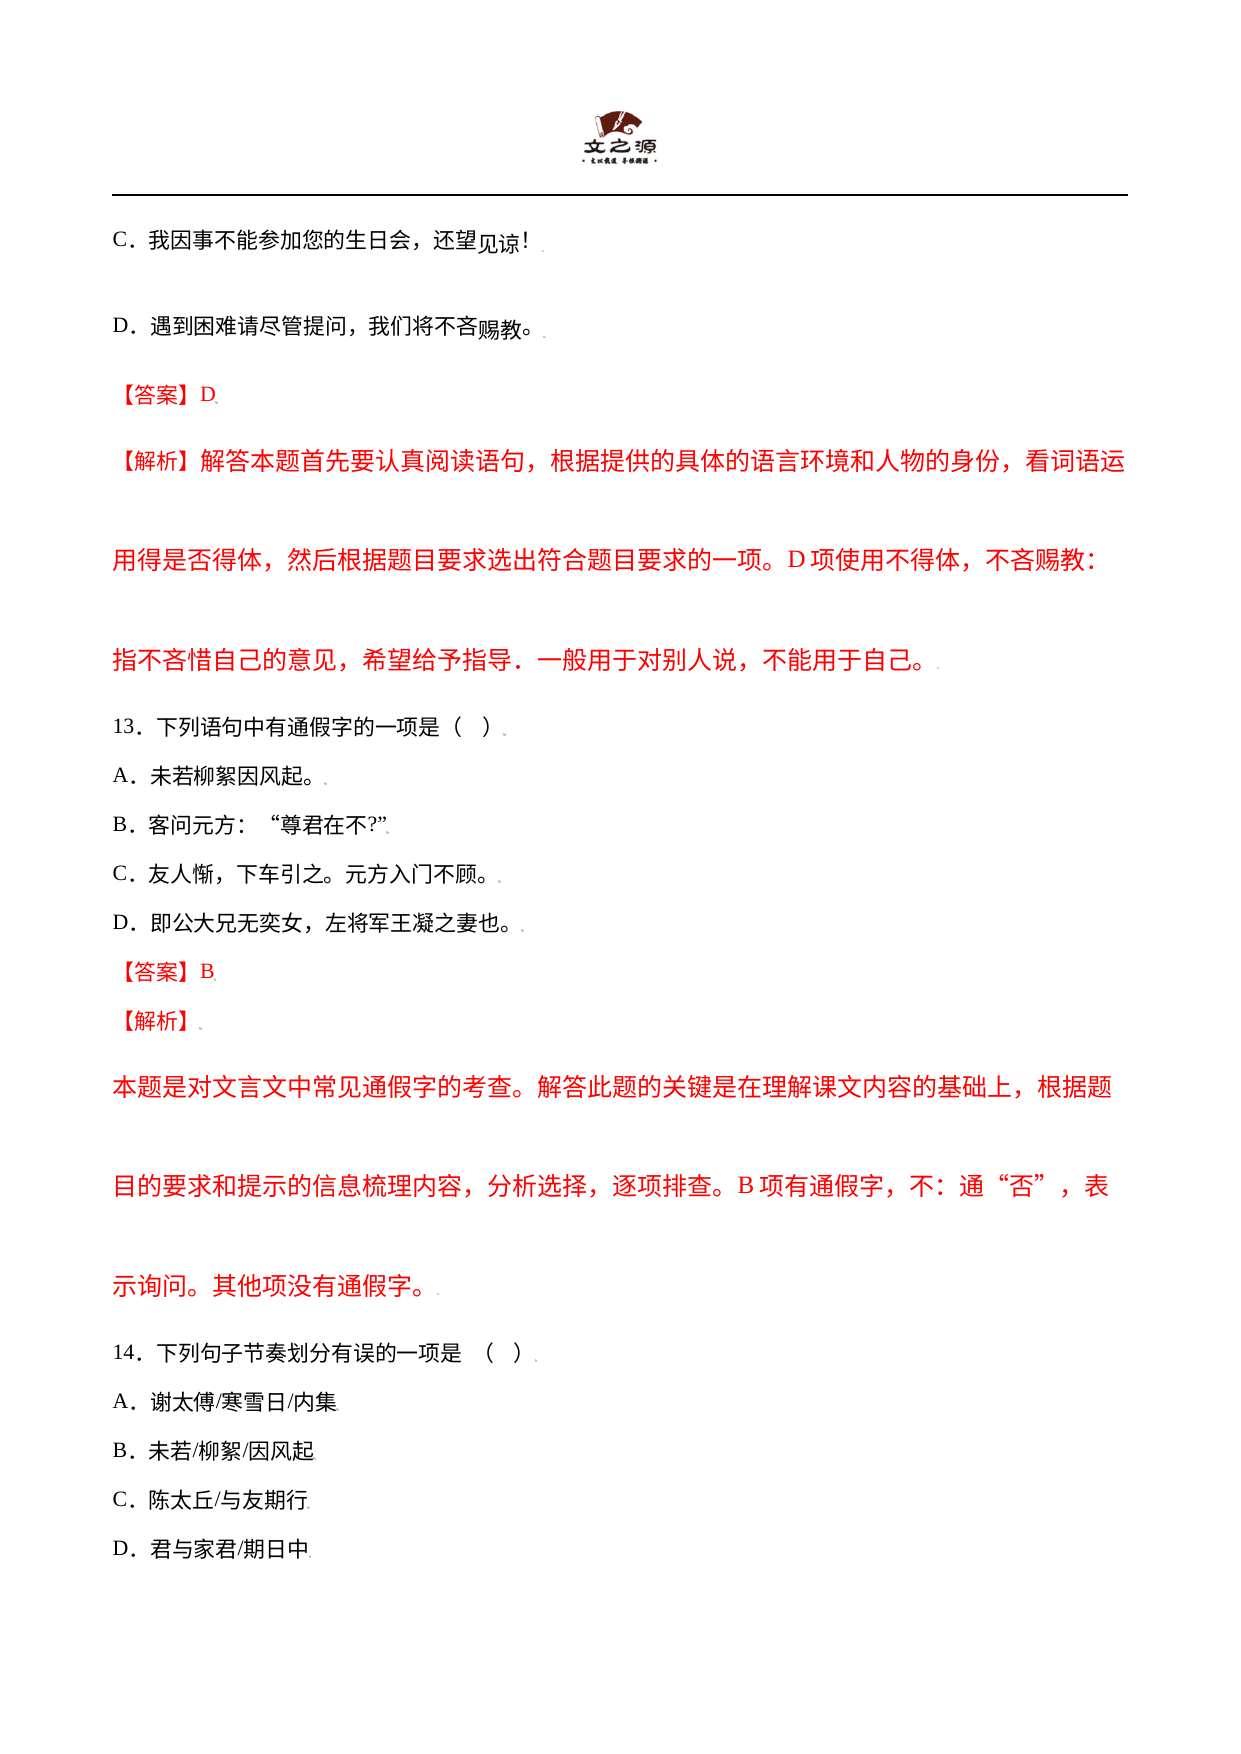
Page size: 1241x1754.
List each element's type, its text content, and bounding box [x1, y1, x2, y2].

text 14．下列句子节奏划分有误的一项是 （ ） [112, 1335, 1128, 1368]
text C．陈太丘/与友期行 [112, 1482, 1128, 1515]
text C．友人惭，下车引之。元方入门不顾。 [112, 856, 1128, 889]
text 【解析】解答本题首先要认真阅读语句，根据提供的具体的语言环境和人物的身份，看词语运用得是否得体，然后根据题目要求选出符合题目要求的一项。D项使用不得体，不吝赐教：指不吝惜自己的意见，希望给予指导．一般用于对别人说，不能用于自己。 [112, 426, 1128, 691]
text D．君与家君/期日中 [112, 1531, 1128, 1564]
text 13．下列语句中有通假字的一项是（ ） [112, 709, 1128, 743]
text C．我因事不能参加您的生日会，还望见谅！ [112, 205, 1128, 272]
text 【答案】D [112, 377, 1128, 411]
text 【解析】 [112, 1003, 1128, 1036]
text D．遇到困难请尽管提问，我们将不吝赐教。 [112, 291, 1128, 358]
text A．未若柳絮因风起。 [112, 758, 1128, 792]
text B．客问元方：“尊君在不?” [112, 807, 1128, 841]
picture [543, 88, 698, 192]
text D．即公大兄无奕女，左将军王凝之妻也。 [112, 905, 1128, 938]
text 【答案】B [112, 954, 1128, 987]
text B．未若/柳絮/因风起 [112, 1433, 1128, 1466]
text 本题是对文言文中常见通假字的考查。解答此题的关键是在理解课文内容的基础上，根据题目的要求和提示的信息梳理内容，分析选择，逐项排查。B项有通假字，不：通“否”，表示询问。其他项没有通假字。 [112, 1052, 1128, 1317]
text A．谢太傅/寒雪日/内集 [112, 1384, 1128, 1417]
